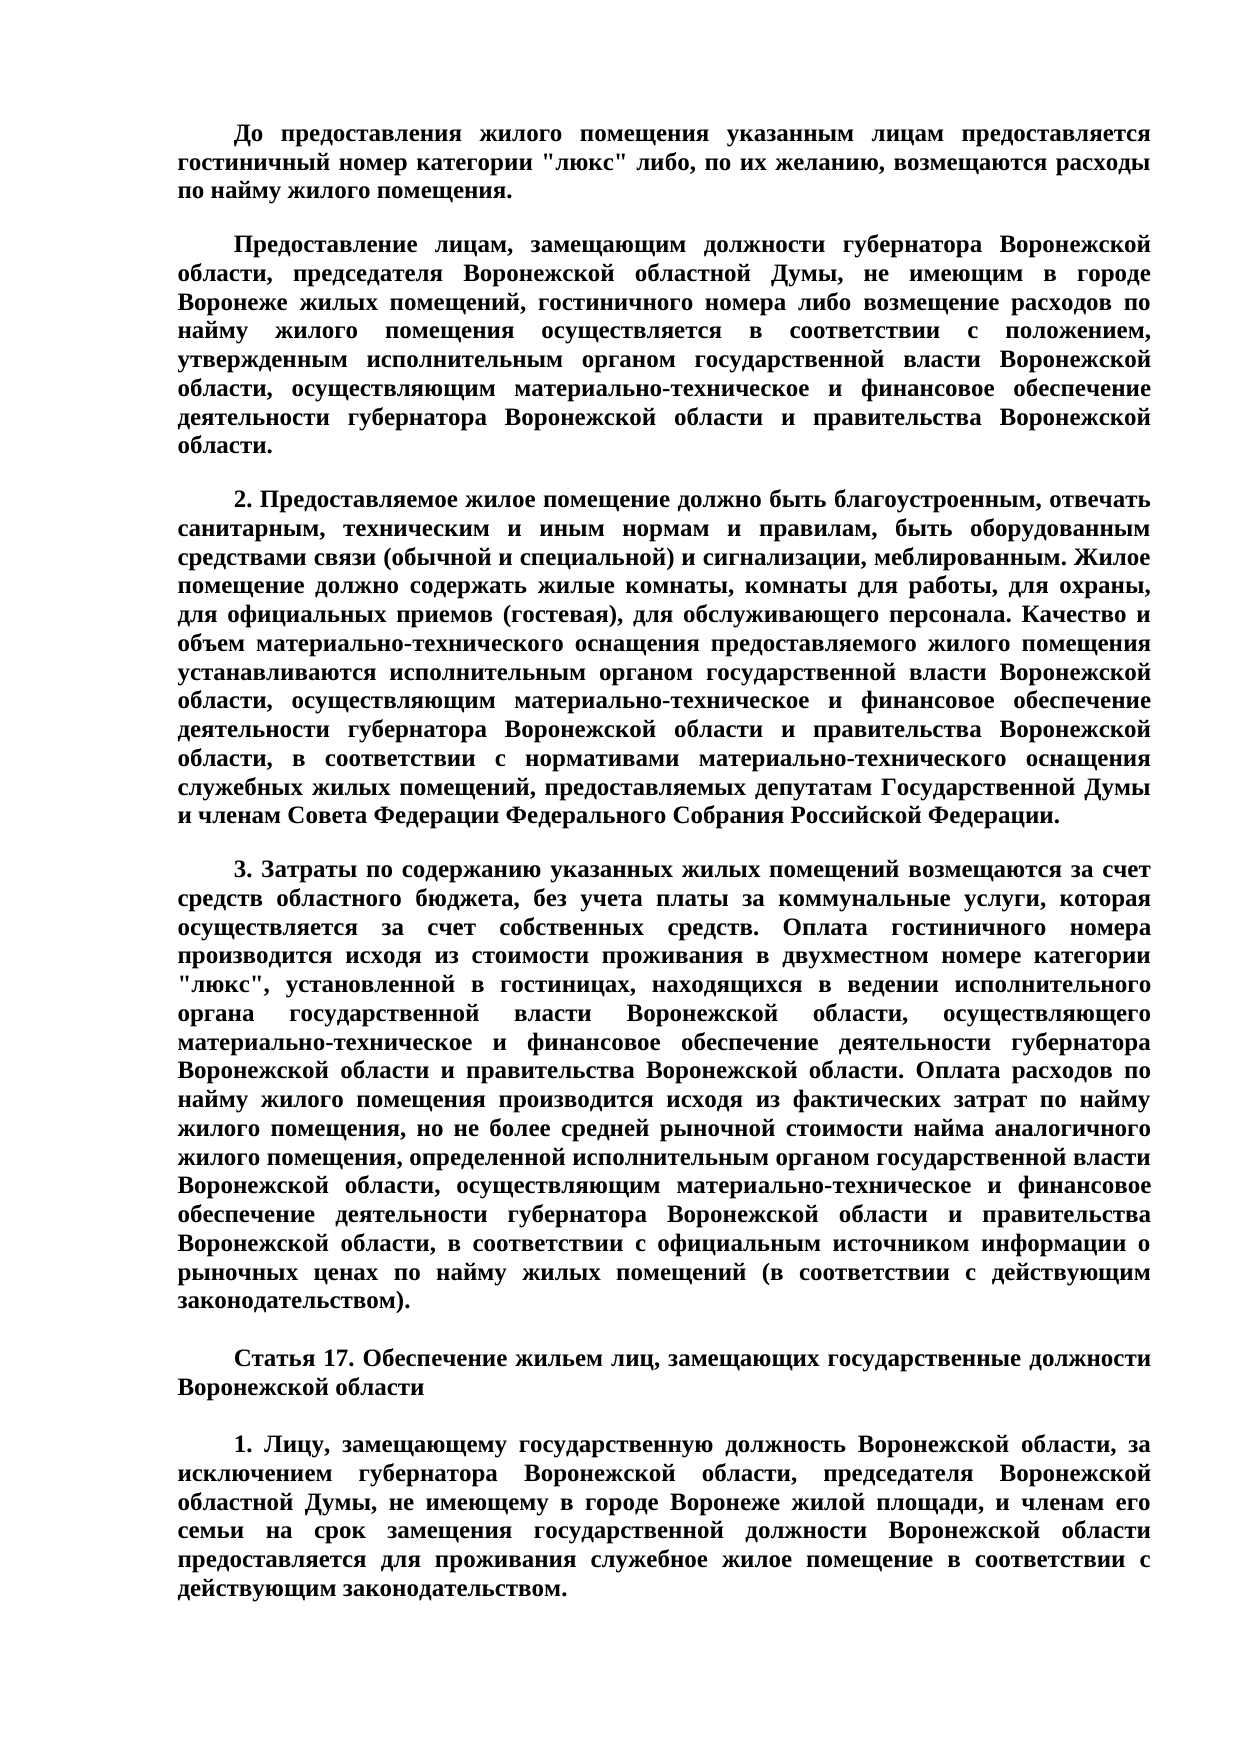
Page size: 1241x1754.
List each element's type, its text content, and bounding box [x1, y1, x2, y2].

text Предоставление лицам, замещающим должности губернатора Воронежской области, председателя Воронежской областной Думы, не имеющим в городе Воронеже жилых помещений, гостиничного номера либо возмещение расходов по найму жилого помещения осуществляется в соответствии с положением, утвержденным исполнительным органом государственной власти Воронежской области, осуществляющим материально-техническое и финансовое обеспечение деятельности губернатора Воронежской области и правительства Воронежской области. [177, 229, 1152, 459]
text Статья 17. Обеспечение жильем лиц, замещающих государственные должности Воронежской области [177, 1343, 1152, 1401]
text 3. Затраты по содержанию указанных жилых помещений возмещаются за счет средств областного бюджета, без учета платы за коммунальные услуги, которая осуществляется за счет собственных средств. Оплата гостиничного номера производится исходя из стоимости проживания в двухместном номере категории "люкс", установленной в гостиницах, находящихся в ведении исполнительного органа государственной власти Воронежской области, осуществляющего материально-техническое и финансовое обеспечение деятельности губернатора Воронежской области и правительства Воронежской области. Оплата расходов по найму жилого помещения производится исходя из фактических затрат по найму жилого помещения, но не более средней рыночной стоимости найма аналогичного жилого помещения, определенной исполнительным органом государственной власти Воронежской области, осуществляющим материально-техническое и финансовое обеспечение деятельности губернатора Воронежской области и правительства Воронежской области, в соответствии с официальным источником информации о рыночных ценах по найму жилых помещений (в соответствии с действующим законодательством). [177, 854, 1152, 1314]
text 1. Лицу, замещающему государственную должность Воронежской области, за исключением губернатора Воронежской области, председателя Воронежской областной Думы, не имеющему в городе Воронеже жилой площади, и членам его семьи на срок замещения государственной должности Воронежской области предоставляется для проживания служебное жилое помещение в соответствии с действующим законодательством. [177, 1429, 1152, 1602]
text 2. Предоставляемое жилое помещение должно быть благоустроенным, отвечать санитарным, техническим и иным нормам и правилам, быть оборудованным средствами связи (обычной и специальной) и сигнализации, меблированным. Жилое помещение должно содержать жилые комнаты, комнаты для работы, для охраны, для официальных приемов (гостевая), для обслуживающего персонала. Качество и объем материально-технического оснащения предоставляемого жилого помещения устанавливаются исполнительным органом государственной власти Воронежской области, осуществляющим материально-техническое и финансовое обеспечение деятельности губернатора Воронежской области и правительства Воронежской области, в соответствии с нормативами материально-технического оснащения служебных жилых помещений, предоставляемых депутатам Государственной Думы и членам Совета Федерации Федерального Собрания Российской Федерации. [177, 484, 1152, 829]
text До предоставления жилого помещения указанным лицам предоставляется гостиничный номер категории "люкс" либо, по их желанию, возмещаются расходы по найму жилого помещения. [177, 118, 1152, 204]
